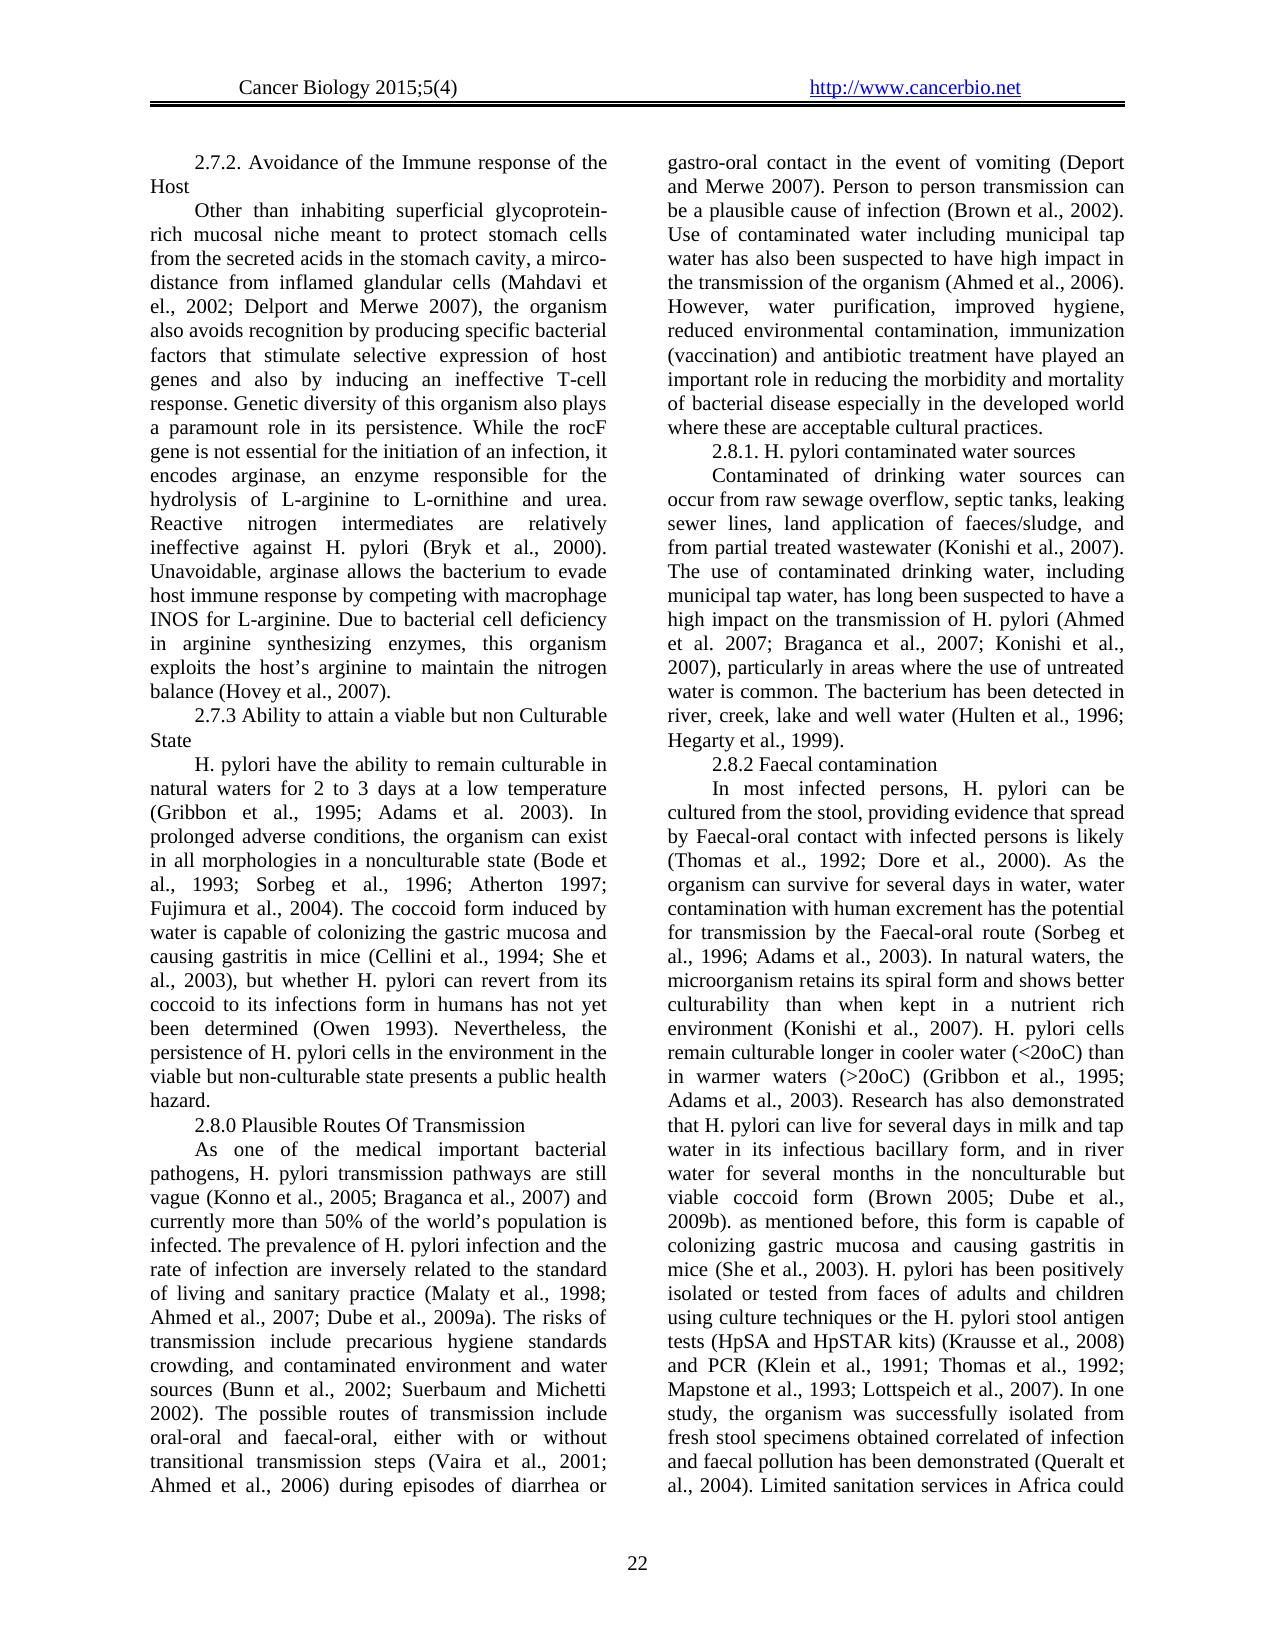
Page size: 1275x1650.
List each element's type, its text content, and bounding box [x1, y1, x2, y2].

text H. pylori have the ability to remain culturable in natural waters for 2 to 3 days at a low temperature (Gribbon et al., 1995; Adams et al. 2003). In prolonged adverse conditions, the organism can exist in all morphologies in a nonculturable state (Bode et al., 1993; Sorbeg et al., 1996; Atherton 1997; Fujimura et al., 2004). The coccoid form induced by water is capable of colonizing the gastric mucosa and causing gastritis in mice (Cellini et al., 1994; She et al., 2003), but whether H. pylori can revert from its coccoid to its infections form in humans has not yet been determined (Owen 1993). Nevertheless, the persistence of H. pylori cells in the environment in the viable but non-culturable state presents a public health hazard. [150, 752, 607, 1112]
text 2.8.1. H. pylori contaminated water sources [667, 439, 1125, 463]
text Contaminated of drinking water sources can occur from raw sewage overflow, septic tanks, leaking sewer lines, land application of faeces/sludge, and from partial treated wastewater (Konishi et al., 2007). The use of contaminated drinking water, including municipal tap water, has long been suspected to have a high impact on the transmission of H. pylori (Ahmed et al. 2007; Braganca et al., 2007; Konishi et al., 2007), particularly in areas where the use of untreated water is common. The bacterium has been detected in river, creek, lake and well water (Hulten et al., 1996; Hegarty et al., 1999). [667, 463, 1125, 752]
text 2.8.2 Faecal contamination [667, 752, 1125, 776]
text As one of the medical important bacterial pathogens, H. pylori transmission pathways are still vague (Konno et al., 2005; Braganca et al., 2007) and currently more than 50% of the world’s population is infected. The prevalence of H. pylori infection and the rate of infection are inversely related to the standard of living and sanitary practice (Malaty et al., 1998; Ahmed et al., 2007; Dube et al., 2009a). The risks of transmission include precarious hygiene standards crowding, and contaminated environment and water sources (Bunn et al., 2002; Suerbaum and Michetti 2002). The possible routes of transmission include oral-oral and faecal-oral, either with or without transitional transmission steps (Vaira et al., 2001; Ahmed et al., 2006) during episodes of diarrhea or gastro-oral contact in the event of vomiting (Deport and Merwe 2007). Person to person transmission can be a plausible cause of infection (Brown et al., 2002). Use of contaminated water including municipal tap water has also been suspected to have high impact in the transmission of the organism (Ahmed et al., 2006). However, water purification, improved hygiene, reduced environmental contamination, immunization (vaccination) and antibiotic treatment have played an important role in reducing the morbidity and mortality of bacterial disease especially in the developed world where these are acceptable cultural practices. [667, 150, 1125, 439]
text 2.7.2. Avoidance of the Immune response of the Host [150, 150, 607, 198]
text As one of the medical important bacterial pathogens, H. pylori transmission pathways are still vague (Konno et al., 2005; Braganca et al., 2007) and currently more than 50% of the world’s population is infected. The prevalence of H. pylori infection and the rate of infection are inversely related to the standard of living and sanitary practice (Malaty et al., 1998; Ahmed et al., 2007; Dube et al., 2009a). The risks of transmission include precarious hygiene standards crowding, and contaminated environment and water sources (Bunn et al., 2002; Suerbaum and Michetti 2002). The possible routes of transmission include oral-oral and faecal-oral, either with or without transitional transmission steps (Vaira et al., 2001; Ahmed et al., 2006) during episodes of diarrhea or gastro-oral contact in the event of vomiting (Deport and Merwe 2007). Person to person transmission can be a plausible cause of infection (Brown et al., 2002). Use of contaminated water including municipal tap water has also been suspected to have high impact in the transmission of the organism (Ahmed et al., 2006). However, water purification, improved hygiene, reduced environmental contamination, immunization (vaccination) and antibiotic treatment have played an important role in reducing the morbidity and mortality of bacterial disease especially in the developed world where these are acceptable cultural practices. [150, 1137, 607, 1497]
text 2.7.3 Ability to attain a viable but non Culturable State [150, 703, 607, 752]
text Other than inhabiting superficial glycoprotein-rich mucosal niche meant to protect stomach cells from the secreted acids in the stomach cavity, a mirco-distance from inflamed glandular cells (Mahdavi et el., 2002; Delport and Merwe 2007), the organism also avoids recognition by producing specific bacterial factors that stimulate selective expression of host genes and also by inducing an ineffective T-cell response. Genetic diversity of this organism also plays a paramount role in its persistence. While the rocF gene is not essential for the initiation of an infection, it encodes arginase, an enzyme responsible for the hydrolysis of L-arginine to L-ornithine and urea. Reactive nitrogen intermediates are relatively ineffective against H. pylori (Bryk et al., 2000). Unavoidable, arginase allows the bacterium to evade host immune response by competing with macrophage INOS for L-arginine. Due to bacterial cell deficiency in arginine synthesizing enzymes, this organism exploits the host’s arginine to maintain the nitrogen balance (Hovey et al., 2007). [150, 198, 607, 703]
text 2.8.0 Plausible Routes Of Transmission [150, 1112, 607, 1137]
